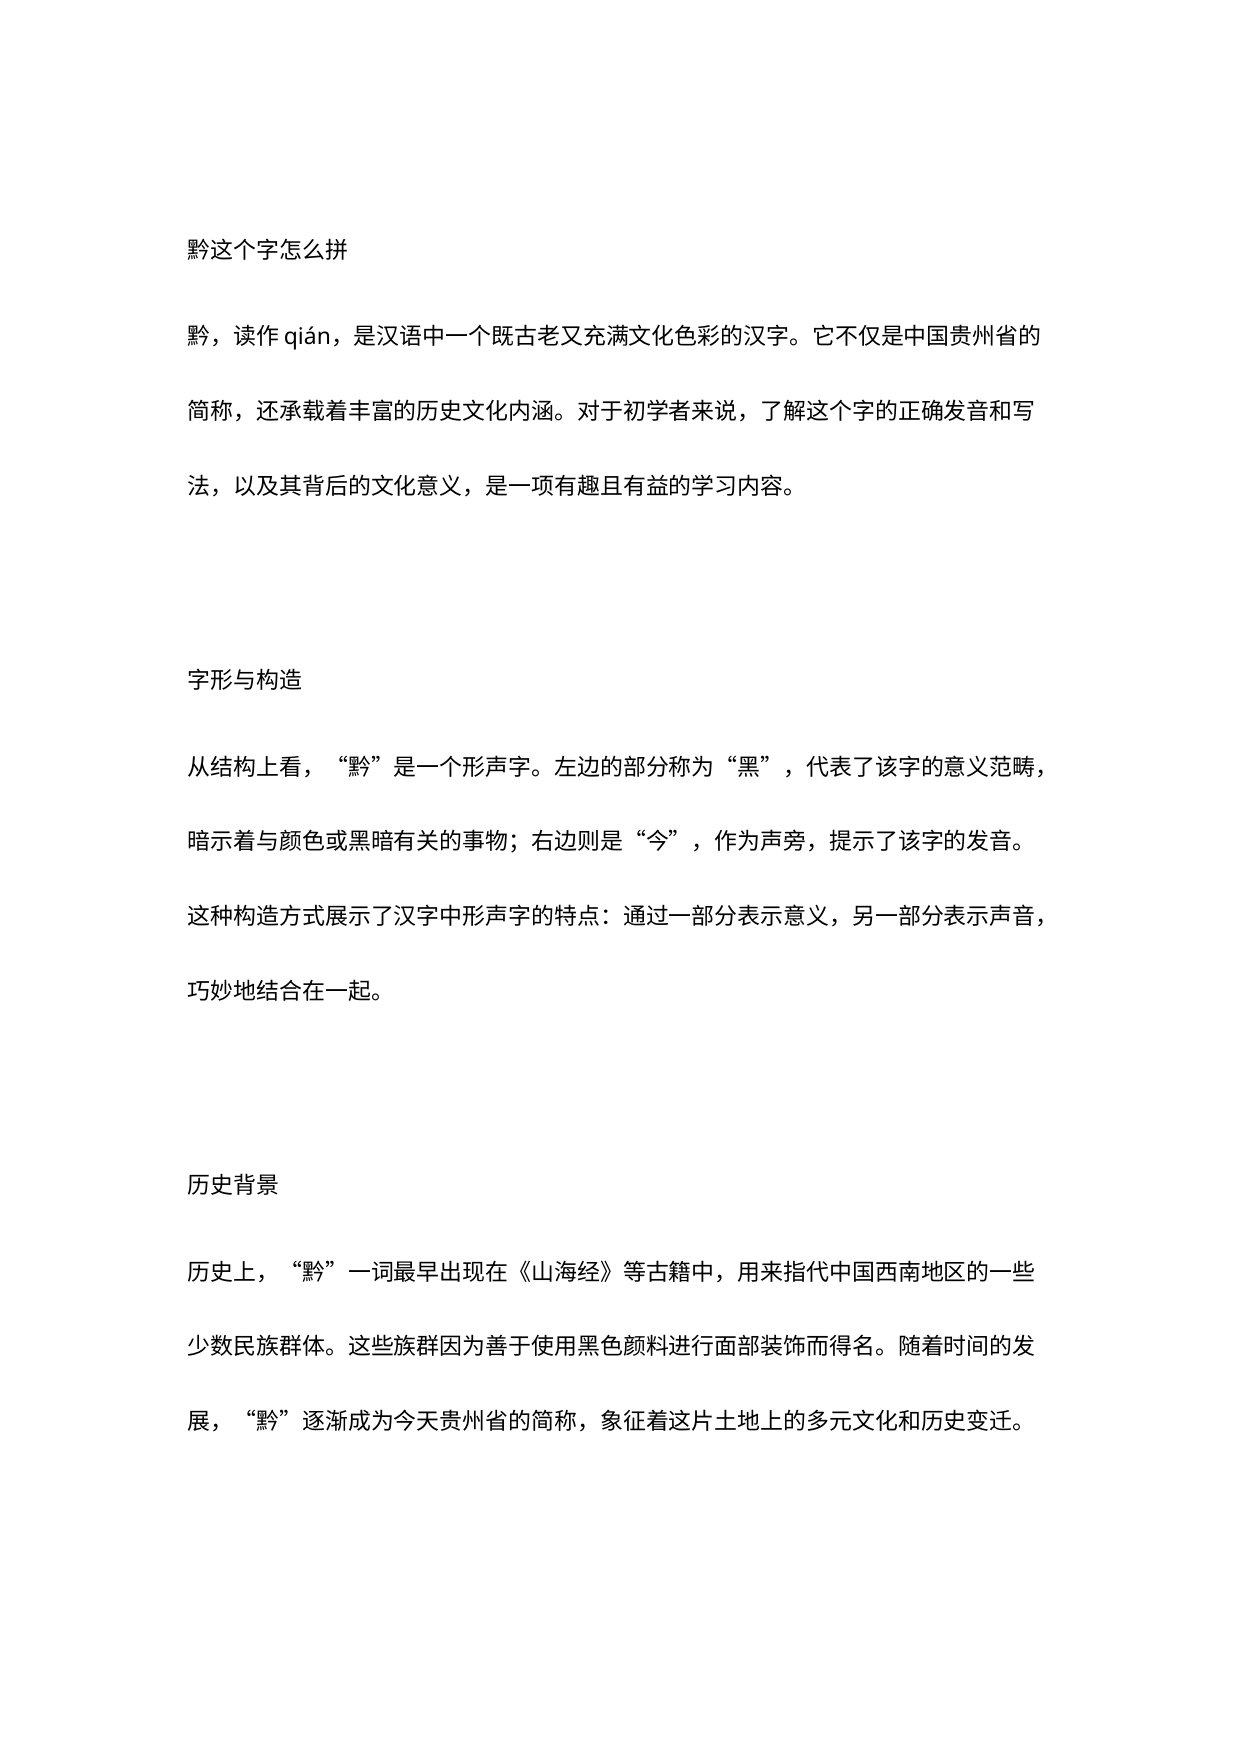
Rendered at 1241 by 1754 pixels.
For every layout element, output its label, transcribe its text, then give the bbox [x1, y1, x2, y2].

text 字形与构造 [187, 646, 1053, 711]
text 历史上，“黔”一词最早出现在《山海经》等古籍中，用来指代中国西南地区的一些少数民族群体。这些族群因为善于使用黑色颜料进行面部装饰而得名。随着时间的发展，“黔”逐渐成为今天贵州省的简称，象征着这片土地上的多元文化和历史变迁。 [187, 1237, 1053, 1452]
text 黔这个字怎么拼 [187, 216, 1053, 281]
text 从结构上看，“黔”是一个形声字。左边的部分称为“黑”，代表了该字的意义范畴，暗示着与颜色或黑暗有关的事物；右边则是“今”，作为声旁，提示了该字的发音。这种构造方式展示了汉字中形声字的特点：通过一部分表示意义，另一部分表示声音，巧妙地结合在一起。 [187, 733, 1053, 1022]
text 历史背景 [187, 1151, 1053, 1216]
text 黔，读作qián，是汉语中一个既古老又充满文化色彩的汉字。它不仅是中国贵州省的简称，还承载着丰富的历史文化内涵。对于初学者来说，了解这个字的正确发音和写法，以及其背后的文化意义，是一项有趣且有益的学习内容。 [187, 302, 1053, 517]
